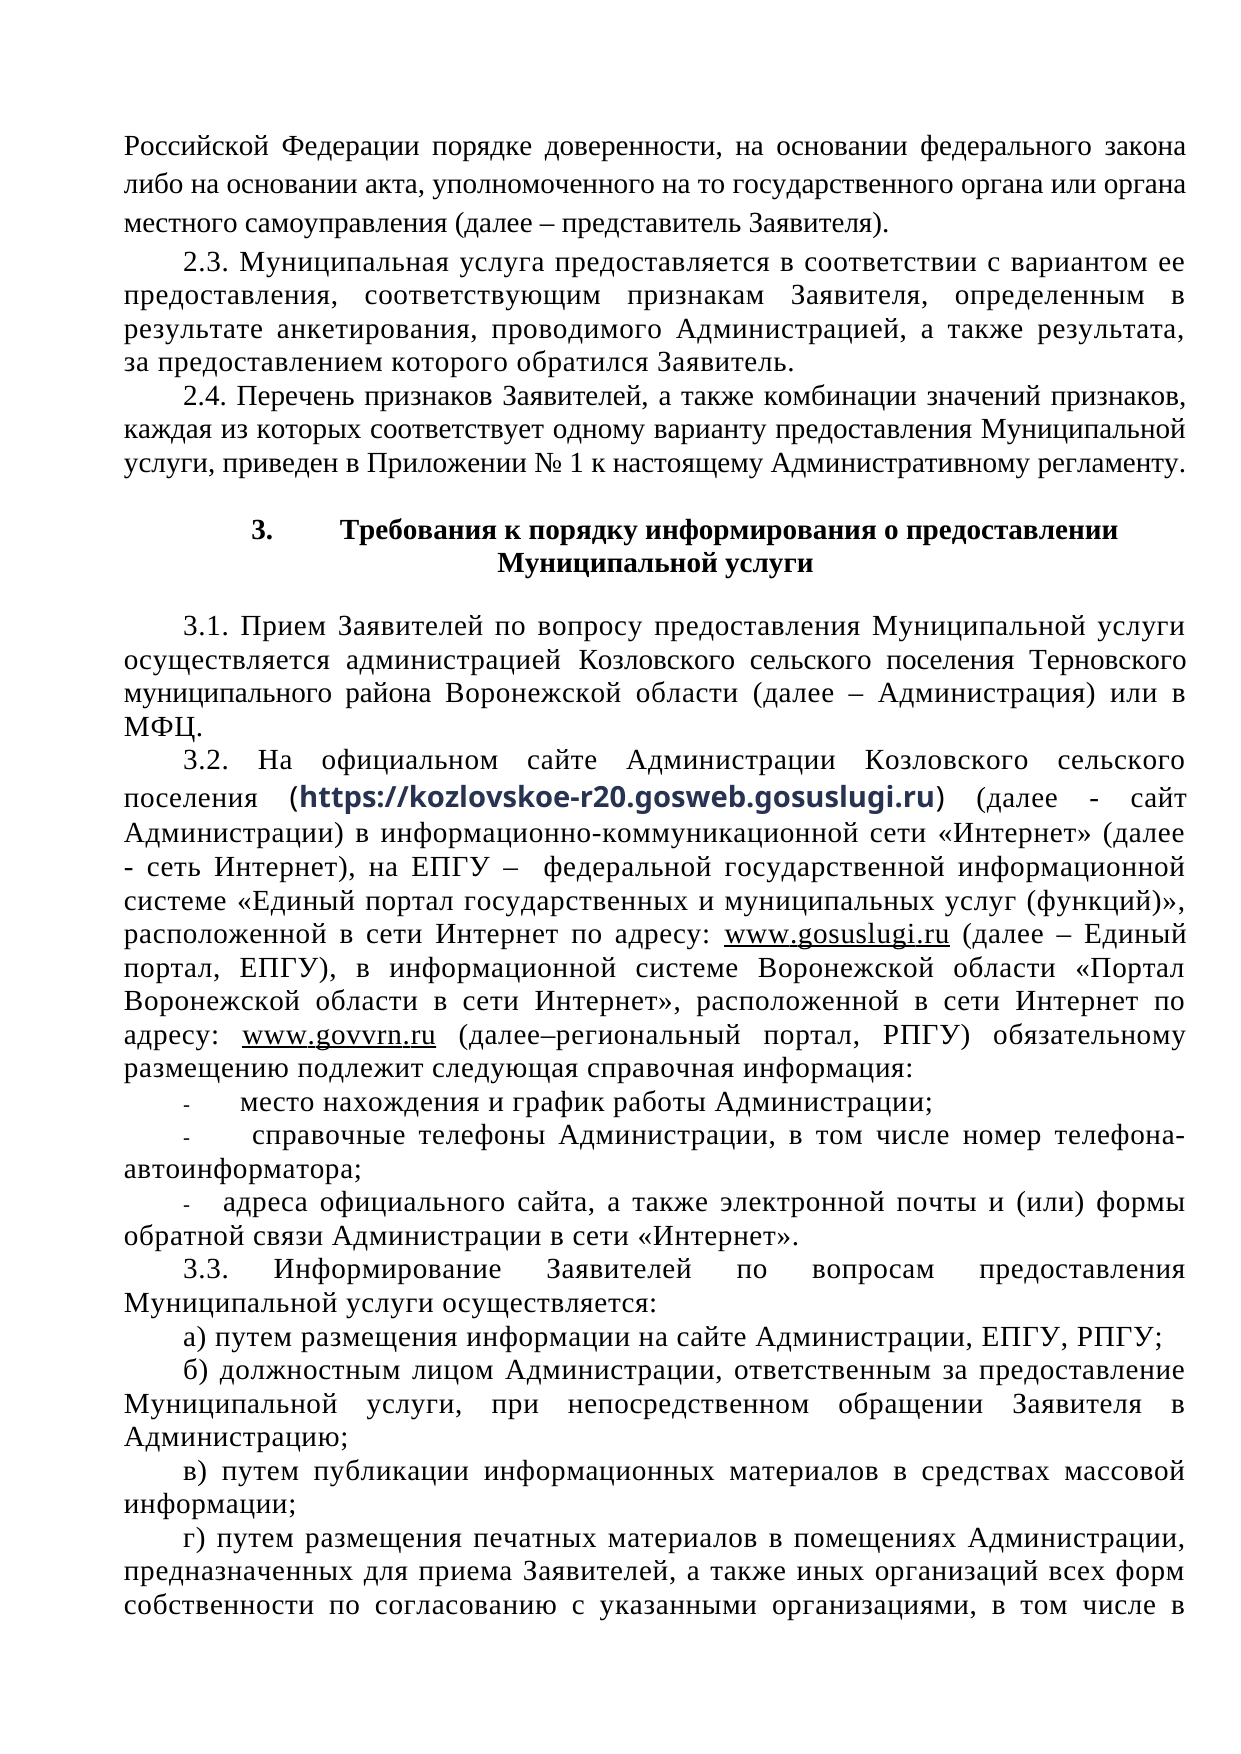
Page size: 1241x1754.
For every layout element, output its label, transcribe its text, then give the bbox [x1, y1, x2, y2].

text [124, 1520, 1187, 1621]
text 2.3. Муниципальная услуга предоставляется в соответствии с вариантом ее предоставления, соответствующим признакам Заявителя, определенным в результате анкетирования, проводимого Администрацией, а также результата, за предоставлением которого обратился Заявитель. [124, 244, 1187, 378]
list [124, 128, 1187, 239]
text в) путем публикации информационных материалов в средствах массовой информации; [124, 1453, 1187, 1520]
list Требования к порядку информирования о предоставлении Муниципальной услуги [124, 512, 1187, 579]
text 3.1. Прием Заявителей по вопросу предоставления Муниципальной услуги осуществляется администрацией Козловского сельского поселения Терновского муниципального района Воронежской области (далее – Администрация) или в МФЦ. [124, 608, 1187, 742]
list место нахождения и график работы Администрации; [124, 1084, 1187, 1117]
text 3.3. Информирование Заявителей по вопросам предоставления Муниципальной услуги осуществляется: [124, 1252, 1187, 1319]
text 2.4. Перечень признаков Заявителей, а также комбинации значений признаков, каждая из которых соответствует одному варианту предоставления Муниципальной услуги, приведен в Приложении № 1 к настоящему Административному регламенту. [124, 378, 1187, 478]
text 3.2. На официальном сайте Администрации Козловского сельского поселения (https://kozlovskoe-r20.gosweb.gosuslugi.ru) (далее - сайт Администрации) в информационно-коммуникационной сети «Интернет» (далее - сеть Интернет), на ЕПГУ – федеральной государственной информационной системе «Единый портал государственных и муниципальных услуг (функций)», расположенной в сети Интернет по адресу: www.gosuslugi.ru (далее – Единый портал, ЕПГУ), в информационной системе Воронежской области «Портал Воронежской области в сети Интернет», расположенной в сети Интернет по адресу: www.govvrn.ru (далее–региональный портал, РПГУ) обязательному размещению подлежит следующая справочная информация: [124, 742, 1187, 1084]
list адреса официального сайта, а также электронной почты и (или) формы обратной связи Администрации в сети «Интернет». [124, 1184, 1187, 1252]
text а) путем размещения информации на сайте Администрации, ЕПГУ, РПГУ; [124, 1319, 1187, 1352]
list справочные телефоны Администрации, в том числе номер телефона-автоинформатора; [124, 1117, 1187, 1184]
text б) должностным лицом Администрации, ответственным за предоставление Муниципальной услуги, при непосредственном обращении Заявителя в Администрацию; [124, 1352, 1187, 1453]
